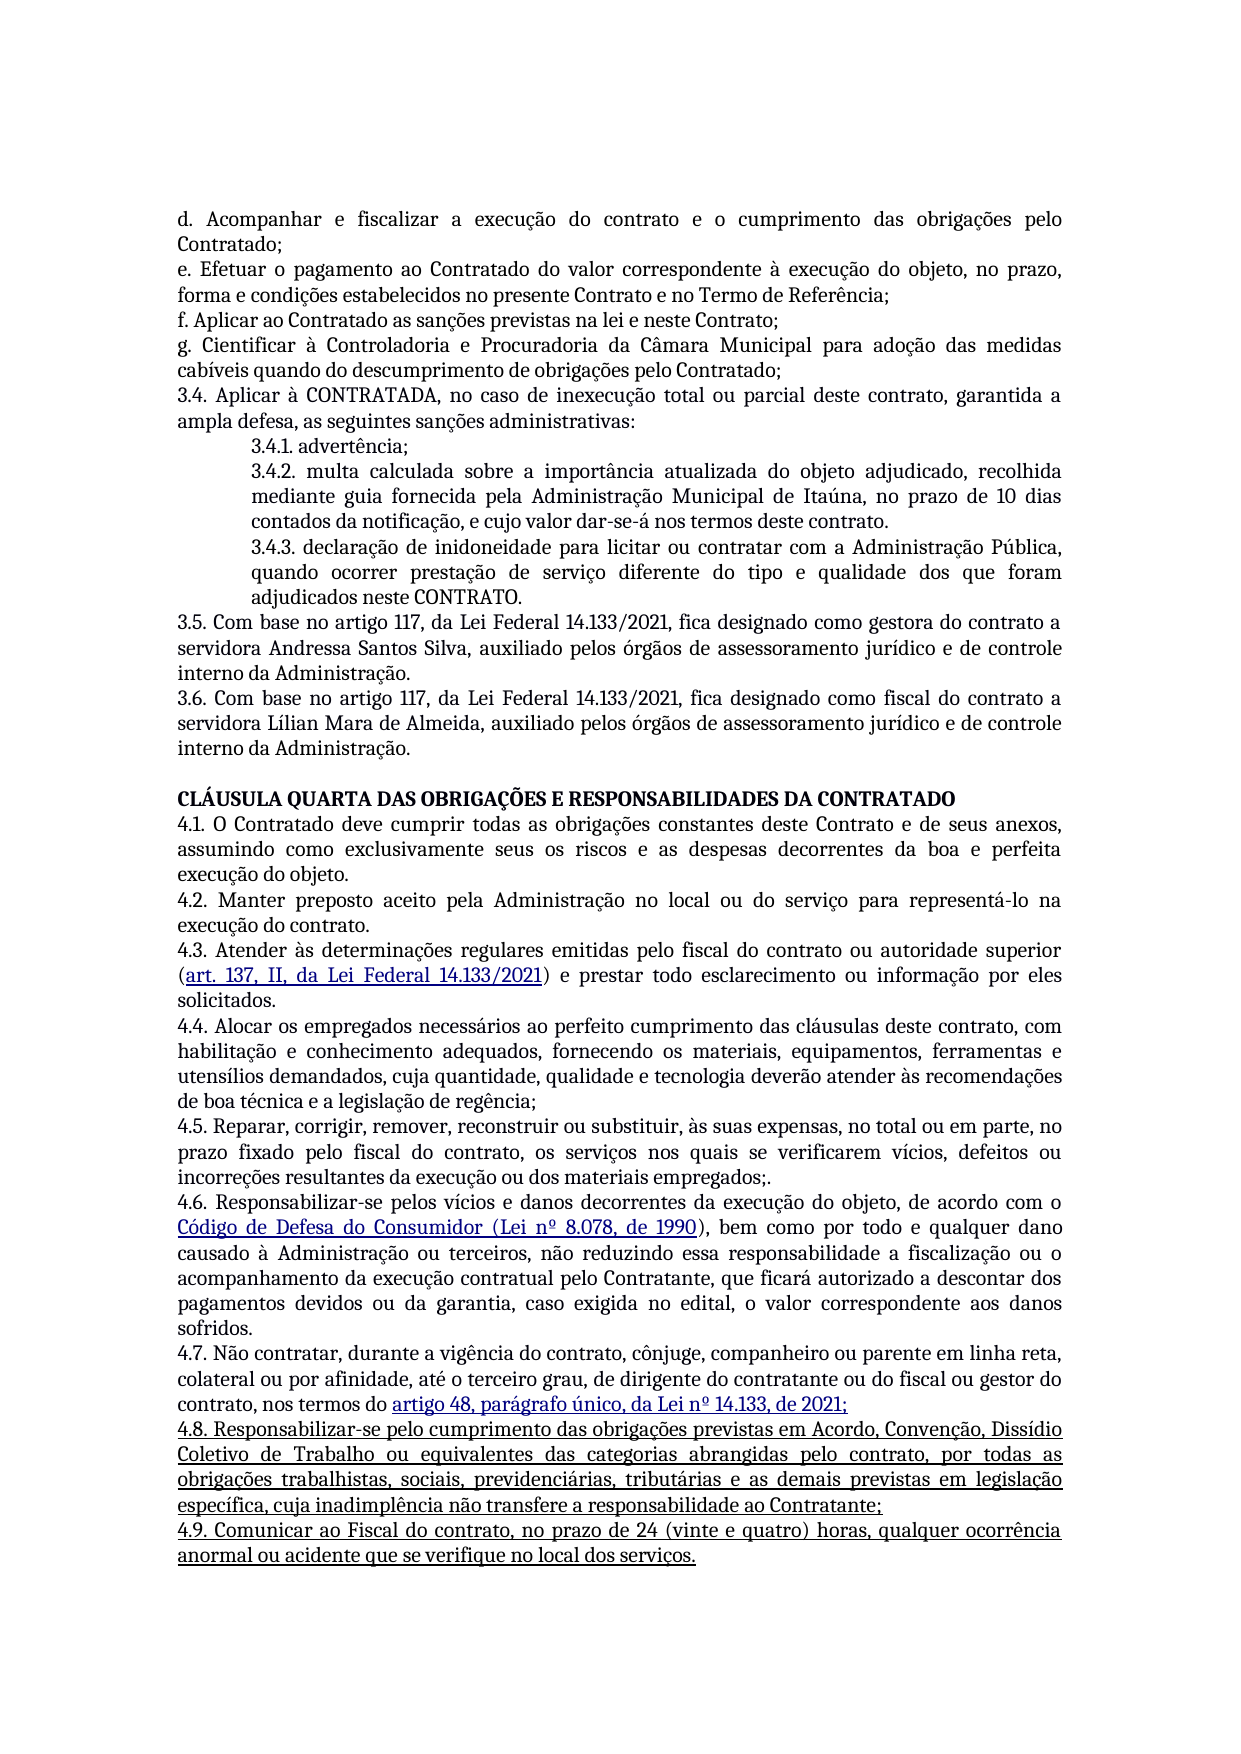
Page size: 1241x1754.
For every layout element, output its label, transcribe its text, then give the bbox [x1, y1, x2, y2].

text 3.4. Aplicar à CONTRATADA, no caso de inexecução total ou parcial deste contrato, garantida a ampla defesa, as seguintes sanções administrativas: [177, 383, 1063, 434]
text 3.4.2. multa calculada sobre a importância atualizada do objeto adjudicado, recolhida mediante guia fornecida pela Administração Municipal de Itaúna, no prazo de 10 dias contados da notificação, e cujo valor dar-se-á nos termos deste contrato. [251, 459, 1063, 534]
text e. Efetuar o pagamento ao Contratado do valor correspondente à execução do objeto, no prazo, forma e condições estabelecidos no presente Contrato e no Termo de Referência; [177, 257, 1063, 308]
text CLÁUSULA QUARTA DAS OBRIGAÇÕES E RESPONSABILIDADES DA CONTRATADO [177, 787, 1063, 812]
text 4.5. Reparar, corrigir, remover, reconstruir ou substituir, às suas expensas, no total ou em parte, no prazo fixado pelo fiscal do contrato, os serviços nos quais se verificarem vícios, defeitos ou incorreções resultantes da execução ou dos materiais empregados;. [177, 1114, 1063, 1190]
text 3.6. Com base no artigo 117, da Lei Federal 14.133/2021, fica designado como fiscal do contrato a servidora Lílian Mara de Almeida, auxiliado pelos órgãos de assessoramento jurídico e de controle interno da Administração. [177, 686, 1063, 761]
text 3.5. Com base no artigo 117, da Lei Federal 14.133/2021, fica designado como gestora do contrato a servidora Andressa Santos Silva, auxiliado pelos órgãos de assessoramento jurídico e de controle interno da Administração. [177, 610, 1063, 686]
text 3.4.3. declaração de inidoneidade para licitar ou contratar com a Administração Pública, quando ocorrer prestação de serviço diferente do tipo e qualidade dos que foram adjudicados neste CONTRATO. [251, 534, 1063, 610]
text 4.9. Comunicar ao Fiscal do contrato, no prazo de 24 (vinte e quatro) horas, qualquer ocorrência anormal ou acidente que se verifique no local dos serviços. [177, 1518, 1063, 1568]
text d. Acompanhar e fiscalizar a execução do contrato e o cumprimento das obrigações pelo Contratado; [177, 207, 1063, 257]
text 4.2. Manter preposto aceito pela Administração no local ou do serviço para representá-lo na execução do contrato. [177, 887, 1063, 938]
text 4.3. Atender às determinações regulares emitidas pelo fiscal do contrato ou autoridade superior (art. 137, II, da Lei Federal 14.133/2021) e prestar todo esclarecimento ou informação por eles solicitados. [177, 938, 1063, 1013]
text 3.4.1. advertência; [177, 434, 1063, 459]
text 4.7. Não contratar, durante a vigência do contrato, cônjuge, companheiro ou parente em linha reta, colateral ou por afinidade, até o terceiro grau, de dirigente do contratante ou do fiscal ou gestor do contrato, nos termos do artigo 48, parágrafo único, da Lei nº 14.133, de 2021; [177, 1341, 1063, 1417]
text f. Aplicar ao Contratado as sanções previstas na lei e neste Contrato; [177, 308, 1063, 333]
text 4.1. O Contratado deve cumprir todas as obrigações constantes deste Contrato e de seus anexos, assumindo como exclusivamente seus os riscos e as despesas decorrentes da boa e perfeita execução do objeto. [177, 812, 1063, 887]
text 4.8. Responsabilizar-se pelo cumprimento das obrigações previstas em Acordo, Convenção, Dissídio Coletivo de Trabalho ou equivalentes das categorias abrangidas pelo contrato, por todas as obrigações trabalhistas, sociais, previdenciárias, tributárias e as demais previstas em legislação específica, cuja inadimplência não transfere a responsabilidade ao Contratante; [177, 1489, 1063, 1518]
text 4.6. Responsabilizar-se pelos vícios e danos decorrentes da execução do objeto, de acordo com o Código de Defesa do Consumidor (Lei nº 8.078, de 1990), bem como por todo e qualquer dano causado à Administração ou terceiros, não reduzindo essa responsabilidade a fiscalização ou o acompanhamento da execução contratual pelo Contratante, que ficará autorizado a descontar dos pagamentos devidos ou da garantia, caso exigida no edital, o valor correspondente aos danos sofridos. [177, 1190, 1063, 1341]
text g. Cientificar à Controladoria e Procuradoria da Câmara Municipal para adoção das medidas cabíveis quando do descumprimento de obrigações pelo Contratado; [177, 333, 1063, 383]
text 4.4. Alocar os empregados necessários ao perfeito cumprimento das cláusulas deste contrato, com habilitação e conhecimento adequados, fornecendo os materiais, equipamentos, ferramentas e utensílios demandados, cuja quantidade, qualidade e tecnologia deverão atender às recomendações de boa técnica e a legislação de regência; [177, 1013, 1063, 1114]
